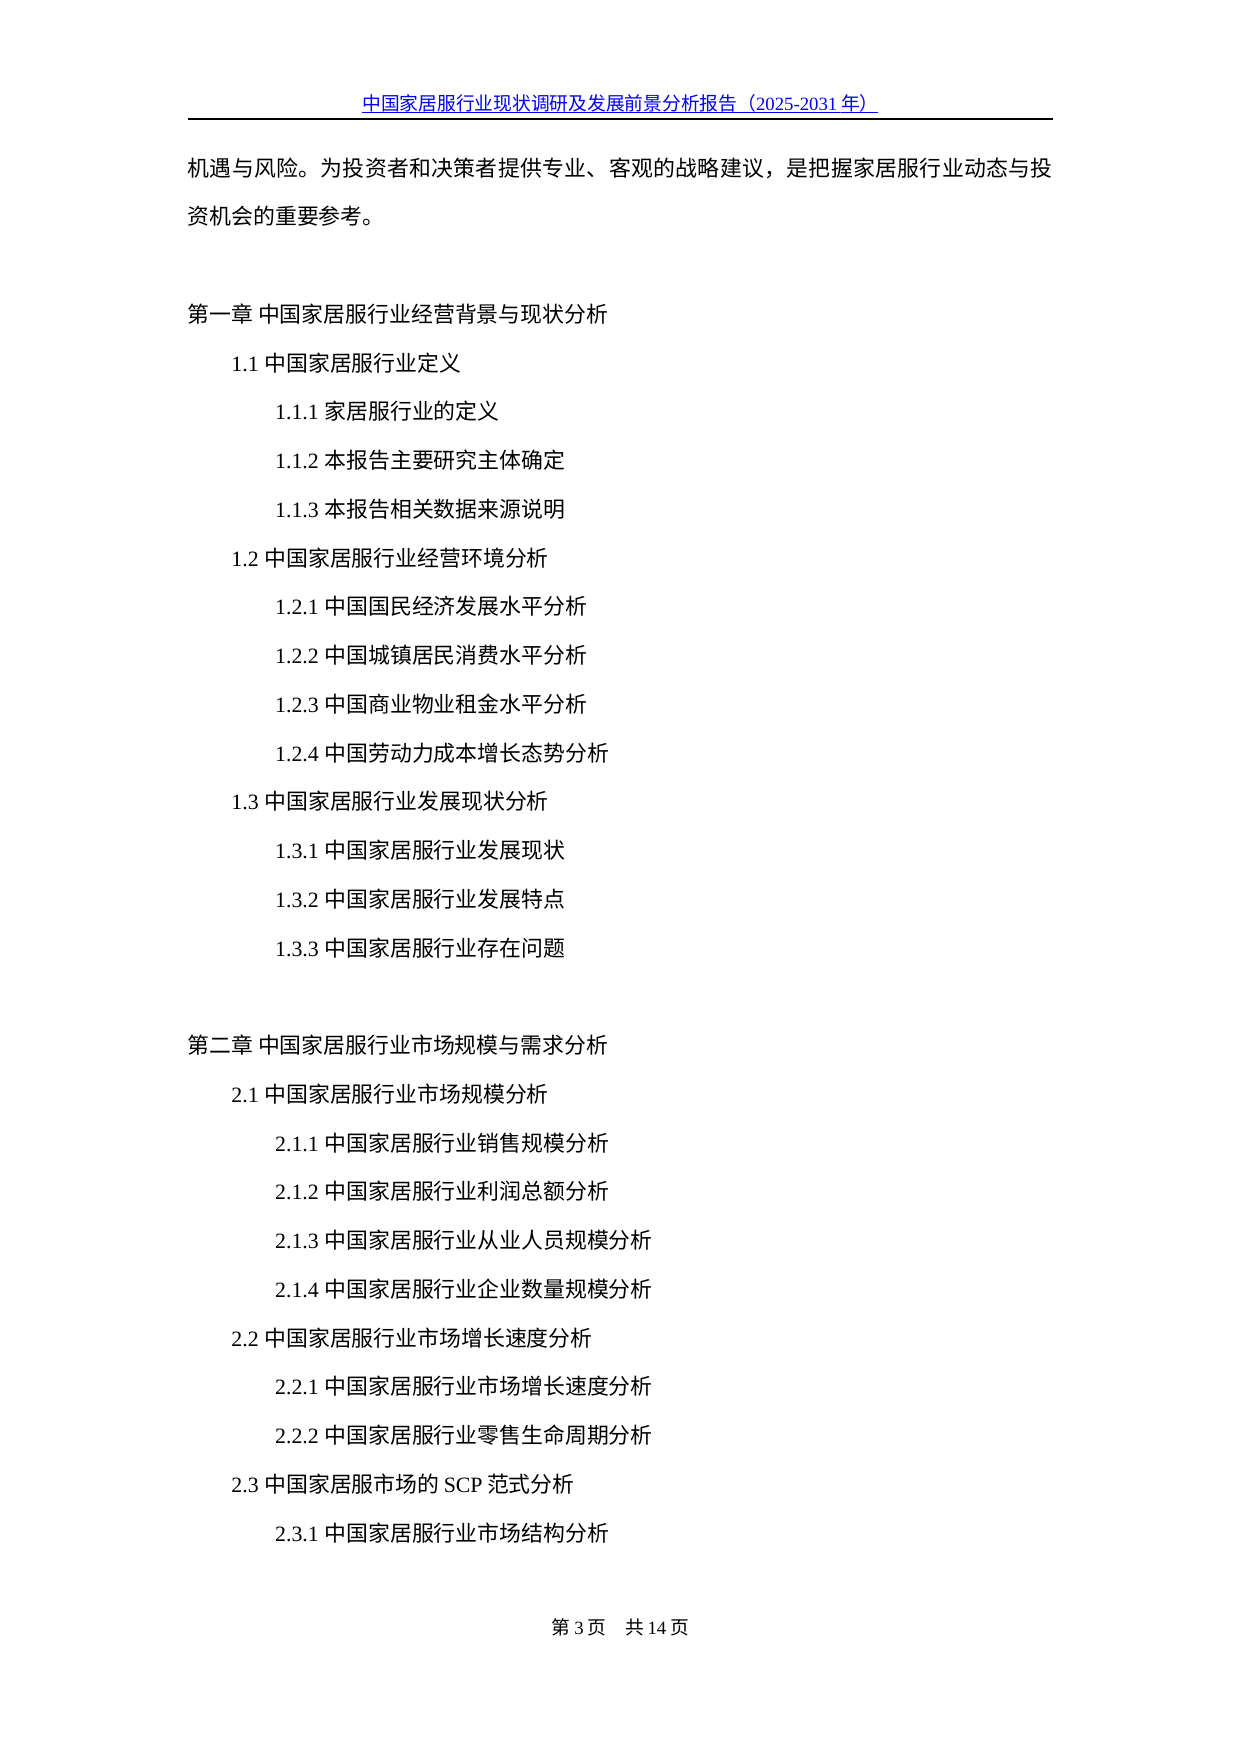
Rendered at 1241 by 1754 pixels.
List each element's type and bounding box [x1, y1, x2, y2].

text [187, 150, 1053, 1548]
